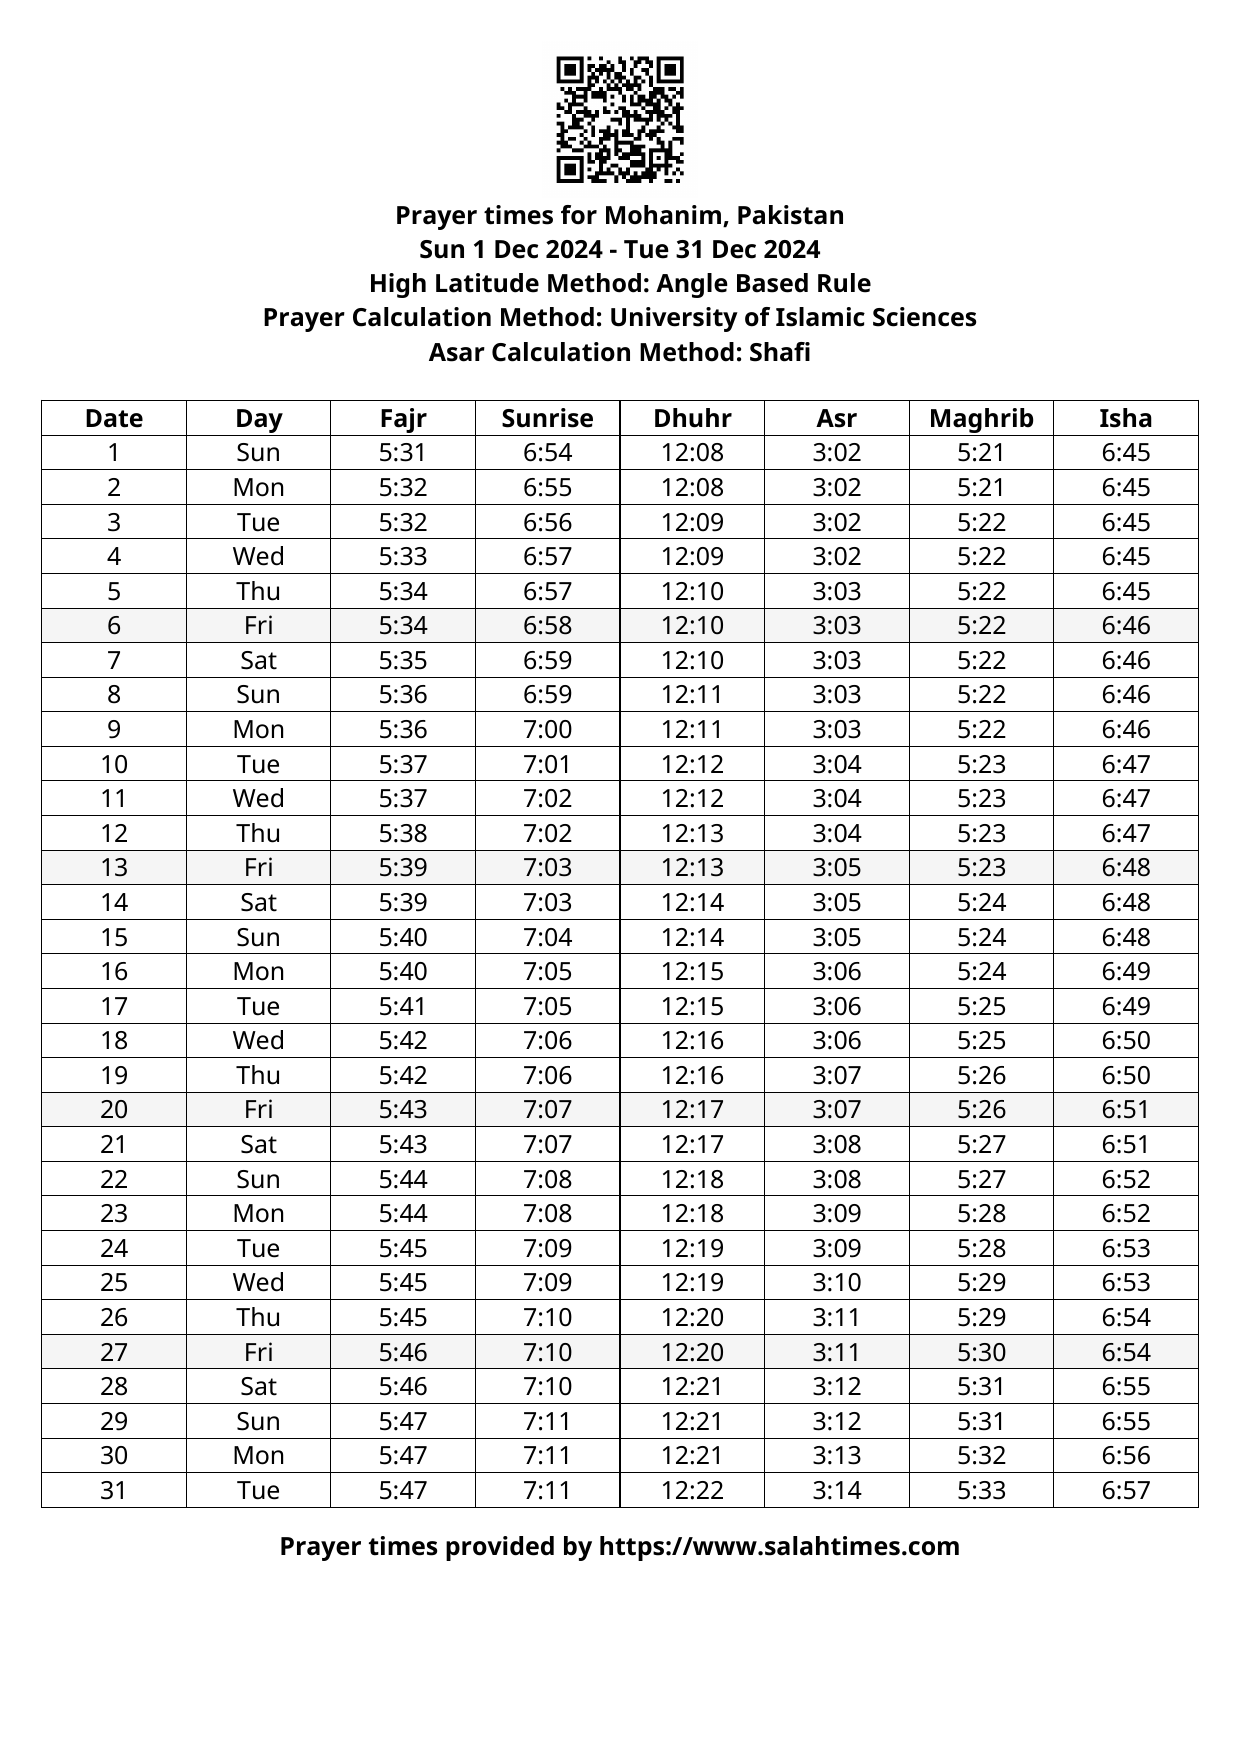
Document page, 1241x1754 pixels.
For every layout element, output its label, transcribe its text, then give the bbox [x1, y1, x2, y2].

table_cell 6:47 [1054, 747, 1198, 780]
table_cell Mon [187, 954, 330, 988]
table_cell 6:49 [1054, 954, 1198, 988]
table_cell 5:45 [331, 1266, 475, 1299]
table_cell 6:53 [1054, 1231, 1198, 1264]
table_cell 3:02 [765, 505, 909, 538]
table_cell 6:50 [1054, 1024, 1198, 1057]
table_cell 3:03 [765, 574, 909, 607]
table_cell 6:54 [1054, 1335, 1198, 1368]
table_cell 6:45 [1054, 436, 1198, 469]
table_cell 17 [42, 989, 186, 1022]
picture [542, 41, 699, 198]
table_cell 12:19 [621, 1231, 764, 1264]
table_cell 6:54 [476, 436, 619, 469]
table_cell 18 [42, 1024, 186, 1057]
table_cell 4 [42, 539, 186, 573]
table_cell 6:50 [1054, 1058, 1198, 1092]
table_cell 7:05 [476, 954, 619, 988]
table_header Day [187, 401, 330, 434]
table_cell 3:03 [765, 643, 909, 677]
table_cell 3:12 [765, 1369, 909, 1403]
table_cell 12:19 [621, 1266, 764, 1299]
table_cell 12 [42, 816, 186, 849]
table_cell 29 [42, 1404, 186, 1437]
table_cell 7:04 [476, 920, 619, 953]
table_cell 3:04 [765, 816, 909, 849]
table_cell 7:10 [476, 1369, 619, 1403]
table_cell 7:07 [476, 1093, 619, 1126]
table_cell 12:15 [621, 954, 764, 988]
table_cell 5:29 [910, 1266, 1053, 1299]
table_cell 5:45 [331, 1300, 475, 1334]
table_cell 7:03 [476, 851, 619, 884]
table_cell 7:09 [476, 1231, 619, 1264]
table_cell Thu [187, 816, 330, 849]
table_cell Fri [187, 609, 330, 642]
table_cell 5:32 [331, 505, 475, 538]
text Sun 1 Dec 2024 - Tue 31 Dec 2024 [42, 232, 1198, 266]
table_cell 5:38 [331, 816, 475, 849]
table_cell 5:47 [331, 1473, 475, 1507]
table_cell 7:05 [476, 989, 619, 1022]
table_cell 6:55 [1054, 1369, 1198, 1403]
table_cell 15 [42, 920, 186, 953]
table_cell Tue [187, 747, 330, 780]
table_cell Mon [187, 1196, 330, 1230]
table_cell 27 [42, 1335, 186, 1368]
table_cell 5:46 [331, 1335, 475, 1368]
table_cell 5:27 [910, 1162, 1053, 1195]
table_cell 12:17 [621, 1127, 764, 1161]
table_cell 5:31 [331, 436, 475, 469]
table_cell 6:57 [476, 574, 619, 607]
text Prayer times provided by https://www.salahtimes.com [42, 1528, 1198, 1563]
table_cell 12:21 [621, 1369, 764, 1403]
table_cell 5:25 [910, 989, 1053, 1022]
table_cell 5:42 [331, 1024, 475, 1057]
table_cell 5:23 [910, 747, 1053, 780]
table_cell 6:59 [476, 678, 619, 711]
table_cell 7:09 [476, 1266, 619, 1299]
table_cell 6:57 [1054, 1473, 1198, 1507]
table_cell 12:21 [621, 1439, 764, 1472]
table_cell 3:06 [765, 954, 909, 988]
table_cell 3 [42, 505, 186, 538]
table_cell Mon [187, 470, 330, 504]
text Asar Calculation Method: Shafi [42, 334, 1198, 368]
table_cell 5:25 [910, 1024, 1053, 1057]
table_cell 3:08 [765, 1162, 909, 1195]
table_cell 5:22 [910, 609, 1053, 642]
table_cell 3:05 [765, 851, 909, 884]
table_cell 2 [42, 470, 186, 504]
table_cell 5:32 [910, 1439, 1053, 1472]
table_cell 5:23 [910, 851, 1053, 884]
table_cell 5:22 [910, 505, 1053, 538]
table_cell 5:26 [910, 1093, 1053, 1126]
text High Latitude Method: Angle Based Rule [42, 266, 1198, 300]
table_cell Sun [187, 1404, 330, 1437]
table_cell 5:23 [910, 781, 1053, 815]
table_cell 5:36 [331, 712, 475, 746]
table_cell 5:31 [910, 1369, 1053, 1403]
table_cell 12:12 [621, 781, 764, 815]
table_cell 5:30 [910, 1335, 1053, 1368]
table_cell Sat [187, 885, 330, 919]
table_cell 12:16 [621, 1058, 764, 1092]
table_cell 6:47 [1054, 781, 1198, 815]
table_cell 7:06 [476, 1058, 619, 1092]
table_cell 3:08 [765, 1127, 909, 1161]
text Prayer times for Mohanim, Pakistan [42, 198, 1198, 232]
table_cell 31 [42, 1473, 186, 1507]
table_cell 5:33 [331, 539, 475, 573]
table_cell Tue [187, 989, 330, 1022]
table_cell 5:34 [331, 574, 475, 607]
table_cell 12:20 [621, 1300, 764, 1334]
table_cell 12:15 [621, 989, 764, 1022]
table_cell 5:28 [910, 1231, 1053, 1264]
table_cell 3:10 [765, 1266, 909, 1299]
table_cell 6:55 [1054, 1404, 1198, 1437]
table_cell 12:09 [621, 539, 764, 573]
table_cell 28 [42, 1369, 186, 1403]
table_cell 14 [42, 885, 186, 919]
table_cell 5:47 [331, 1404, 475, 1437]
table_cell 12:08 [621, 436, 764, 469]
table_cell 7:06 [476, 1024, 619, 1057]
table_header Date [42, 401, 186, 434]
table_cell 6:54 [1054, 1300, 1198, 1334]
table_cell Wed [187, 539, 330, 573]
table_cell 3:03 [765, 678, 909, 711]
table_cell 12:10 [621, 643, 764, 677]
table_cell 5:47 [331, 1439, 475, 1472]
table_header Maghrib [910, 401, 1053, 434]
table_cell 3:07 [765, 1058, 909, 1092]
table_header Isha [1054, 401, 1198, 434]
table_cell 6:57 [476, 539, 619, 573]
text Prayer Calculation Method: University of Islamic Sciences [42, 300, 1198, 334]
table_cell 5:43 [331, 1093, 475, 1126]
table_cell 5:44 [331, 1162, 475, 1195]
table_cell Thu [187, 574, 330, 607]
table_cell 12:20 [621, 1335, 764, 1368]
table_cell 6:45 [1054, 470, 1198, 504]
table_cell 24 [42, 1231, 186, 1264]
table_cell 3:05 [765, 920, 909, 953]
table_cell 12:11 [621, 678, 764, 711]
table_cell 5:21 [910, 470, 1053, 504]
table_cell 12:21 [621, 1404, 764, 1437]
table_cell Sat [187, 1127, 330, 1161]
table_cell 6:56 [476, 505, 619, 538]
table_cell 5:22 [910, 574, 1053, 607]
table_cell Sun [187, 678, 330, 711]
table_cell 12:22 [621, 1473, 764, 1507]
table_cell 3:02 [765, 470, 909, 504]
table_cell 6:55 [476, 470, 619, 504]
table_cell 5:28 [910, 1196, 1053, 1230]
table_cell 5:31 [910, 1404, 1053, 1437]
table_cell 5:22 [910, 539, 1053, 573]
table_cell 3:06 [765, 1024, 909, 1057]
table_cell 7:02 [476, 781, 619, 815]
table_cell 7:11 [476, 1473, 619, 1507]
table_cell 6:46 [1054, 678, 1198, 711]
table_cell 5:29 [910, 1300, 1053, 1334]
table_cell 6:45 [1054, 539, 1198, 573]
table_cell 6:46 [1054, 643, 1198, 677]
table_cell Fri [187, 1093, 330, 1126]
table_cell 7:01 [476, 747, 619, 780]
table_cell 3:02 [765, 539, 909, 573]
table_cell 3:04 [765, 747, 909, 780]
table_cell 6:51 [1054, 1093, 1198, 1126]
table_cell 11 [42, 781, 186, 815]
table_cell 5:40 [331, 954, 475, 988]
table_cell 5:22 [910, 712, 1053, 746]
table_cell 12:10 [621, 609, 764, 642]
table_cell 5:32 [331, 470, 475, 504]
table_cell 5:36 [331, 678, 475, 711]
table_cell Thu [187, 1058, 330, 1092]
table_cell 22 [42, 1162, 186, 1195]
table_cell 5:23 [910, 816, 1053, 849]
table_cell 5:39 [331, 885, 475, 919]
table_cell 7:08 [476, 1196, 619, 1230]
table_cell Sat [187, 643, 330, 677]
table_cell 6:46 [1054, 609, 1198, 642]
table_cell 7:10 [476, 1300, 619, 1334]
table_cell Fri [187, 1335, 330, 1368]
table_cell 12:13 [621, 851, 764, 884]
table_cell Wed [187, 1024, 330, 1057]
table_header Asr [765, 401, 909, 434]
table_header Dhuhr [621, 401, 764, 434]
table_cell 7:08 [476, 1162, 619, 1195]
table_cell Tue [187, 1231, 330, 1264]
table_cell 12:14 [621, 885, 764, 919]
table_cell 7:11 [476, 1439, 619, 1472]
table_cell Sat [187, 1369, 330, 1403]
table_cell 5:27 [910, 1127, 1053, 1161]
table_cell 6:48 [1054, 851, 1198, 884]
table_cell 10 [42, 747, 186, 780]
table_cell 6:49 [1054, 989, 1198, 1022]
table_cell 3:09 [765, 1231, 909, 1264]
table_cell 6:52 [1054, 1162, 1198, 1195]
table_cell 12:17 [621, 1093, 764, 1126]
table_cell 12:16 [621, 1024, 764, 1057]
table_cell 12:09 [621, 505, 764, 538]
table_cell Fri [187, 851, 330, 884]
table_cell 3:03 [765, 712, 909, 746]
table_cell 25 [42, 1266, 186, 1299]
table_cell 6 [42, 609, 186, 642]
table_cell 6:56 [1054, 1439, 1198, 1472]
table_cell 5:35 [331, 643, 475, 677]
table_cell Sun [187, 920, 330, 953]
table_cell 6:46 [1054, 712, 1198, 746]
table_cell 12:18 [621, 1196, 764, 1230]
table_cell 3:05 [765, 885, 909, 919]
table_cell 3:06 [765, 989, 909, 1022]
table_cell 20 [42, 1093, 186, 1126]
table_cell 8 [42, 678, 186, 711]
table_cell 5:40 [331, 920, 475, 953]
table_cell 7:10 [476, 1335, 619, 1368]
table_cell Tue [187, 1473, 330, 1507]
table_cell 7:03 [476, 885, 619, 919]
table_cell 3:11 [765, 1335, 909, 1368]
table_cell 23 [42, 1196, 186, 1230]
table_cell Sun [187, 436, 330, 469]
table_cell 3:09 [765, 1196, 909, 1230]
table_cell 5:45 [331, 1231, 475, 1264]
table_cell 3:02 [765, 436, 909, 469]
table_cell 5:33 [910, 1473, 1053, 1507]
table_cell 6:45 [1054, 574, 1198, 607]
table_cell 12:13 [621, 816, 764, 849]
table_cell 5:44 [331, 1196, 475, 1230]
table_cell 7:00 [476, 712, 619, 746]
table_cell 5:46 [331, 1369, 475, 1403]
table_cell 7:07 [476, 1127, 619, 1161]
table_cell 3:03 [765, 609, 909, 642]
table_cell 6:45 [1054, 505, 1198, 538]
table_cell Mon [187, 1439, 330, 1472]
table_cell Tue [187, 505, 330, 538]
table_cell 9 [42, 712, 186, 746]
table_cell 12:18 [621, 1162, 764, 1195]
table_cell 6:48 [1054, 920, 1198, 953]
table_cell 12:11 [621, 712, 764, 746]
table_cell 5:26 [910, 1058, 1053, 1092]
table_cell 6:52 [1054, 1196, 1198, 1230]
table_cell Wed [187, 781, 330, 815]
table_cell 5:24 [910, 920, 1053, 953]
table_cell 5:22 [910, 643, 1053, 677]
table_cell 5:41 [331, 989, 475, 1022]
table_cell 5:21 [910, 436, 1053, 469]
table_cell 5:43 [331, 1127, 475, 1161]
table_cell 12:08 [621, 470, 764, 504]
table_cell 21 [42, 1127, 186, 1161]
table_header Fajr [331, 401, 475, 434]
table_cell 30 [42, 1439, 186, 1472]
table_cell 12:14 [621, 920, 764, 953]
table_cell 26 [42, 1300, 186, 1334]
table_cell 19 [42, 1058, 186, 1092]
table_cell 6:59 [476, 643, 619, 677]
table_cell 5:37 [331, 747, 475, 780]
table_cell 1 [42, 436, 186, 469]
table_cell 6:58 [476, 609, 619, 642]
table_cell 5:37 [331, 781, 475, 815]
table_cell Mon [187, 712, 330, 746]
table_cell 12:10 [621, 574, 764, 607]
table_cell 7:11 [476, 1404, 619, 1437]
table_cell 6:48 [1054, 885, 1198, 919]
table_cell 6:51 [1054, 1127, 1198, 1161]
table_cell 6:53 [1054, 1266, 1198, 1299]
table_cell 16 [42, 954, 186, 988]
table_cell 7:02 [476, 816, 619, 849]
table_cell Sun [187, 1162, 330, 1195]
table_cell 5 [42, 574, 186, 607]
table_cell 3:04 [765, 781, 909, 815]
table_cell 3:12 [765, 1404, 909, 1437]
table_cell 6:47 [1054, 816, 1198, 849]
table_cell 3:11 [765, 1300, 909, 1334]
table_cell 13 [42, 851, 186, 884]
table_cell 5:24 [910, 885, 1053, 919]
table_cell 5:34 [331, 609, 475, 642]
table_cell Thu [187, 1300, 330, 1334]
table_cell 5:42 [331, 1058, 475, 1092]
table_cell 3:13 [765, 1439, 909, 1472]
table_cell 5:24 [910, 954, 1053, 988]
table_header Sunrise [476, 401, 619, 434]
table_cell 5:22 [910, 678, 1053, 711]
table_cell 7 [42, 643, 186, 677]
table_cell 3:07 [765, 1093, 909, 1126]
table_cell 3:14 [765, 1473, 909, 1507]
table_cell 5:39 [331, 851, 475, 884]
table_cell 12:12 [621, 747, 764, 780]
table_cell Wed [187, 1266, 330, 1299]
